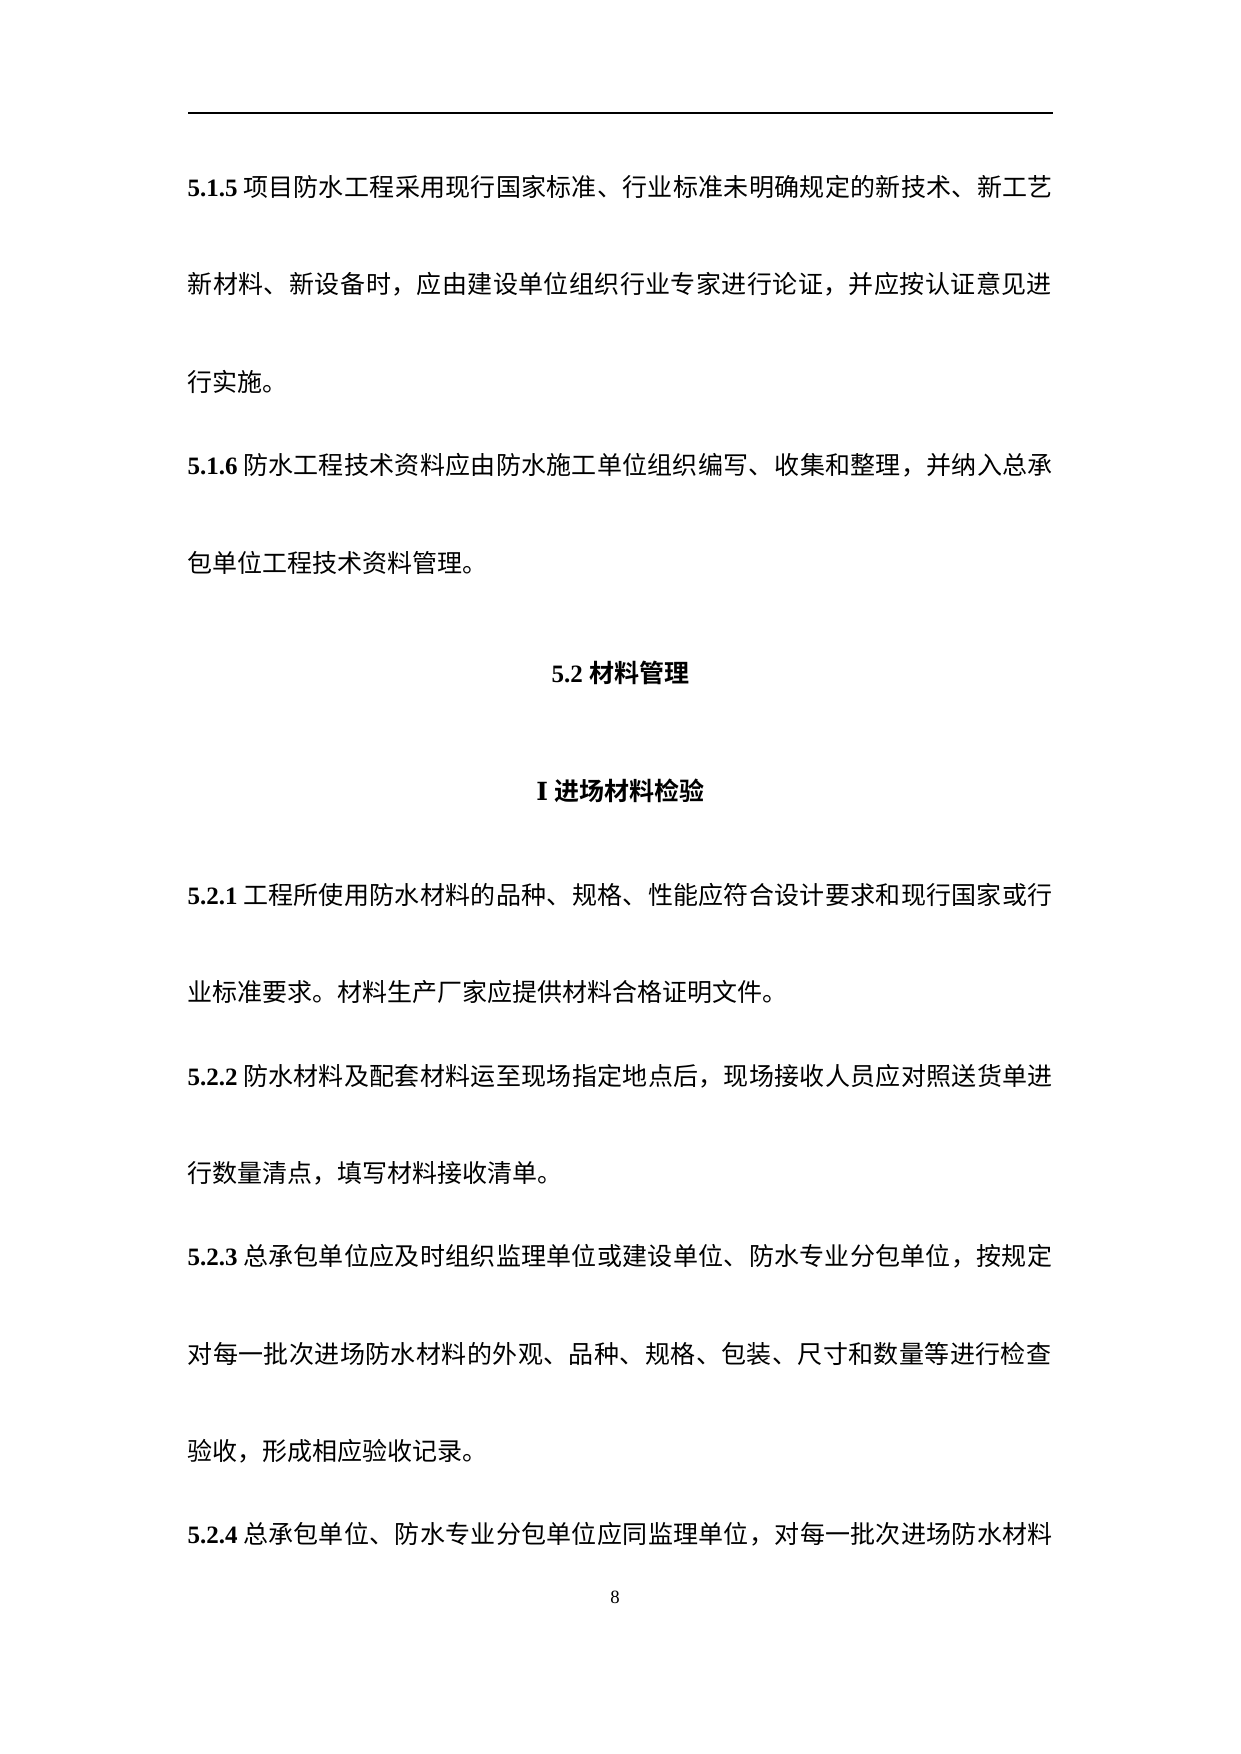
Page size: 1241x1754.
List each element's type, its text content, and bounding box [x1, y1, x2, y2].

text 5.1.5项目防水工程采用现行国家标准、行业标准未明确规定的新技术、新工艺、新材料、新设备时，应由建设单位组织行业专家进行论证，并应按认证意见进行实施。 [187, 153, 1053, 413]
subtitle 5.2 材料管理 [187, 639, 1053, 704]
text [187, 1500, 1053, 1565]
text 5.2.3总承包单位应及时组织监理单位或建设单位、防水专业分包单位，按规定对每一批次进场防水材料的外观、品种、规格、包装、尺寸和数量等进行检查验收，形成相应验收记录。 [187, 1222, 1053, 1482]
text 5.1.6防水工程技术资料应由防水施工单位组织编写、收集和整理，并纳入总承包单位工程技术资料管理。 [187, 431, 1053, 594]
text 5.2.1工程所使用防水材料的品种、规格、性能应符合设计要求和现行国家或行业标准要求。材料生产厂家应提供材料合格证明文件。 [187, 861, 1053, 1023]
text 5.2.2防水材料及配套材料运至现场指定地点后，现场接收人员应对照送货单进行数量清点，填写材料接收清单。 [187, 1042, 1053, 1204]
subtitle Ⅰ 进场材料检验 [187, 757, 1053, 822]
